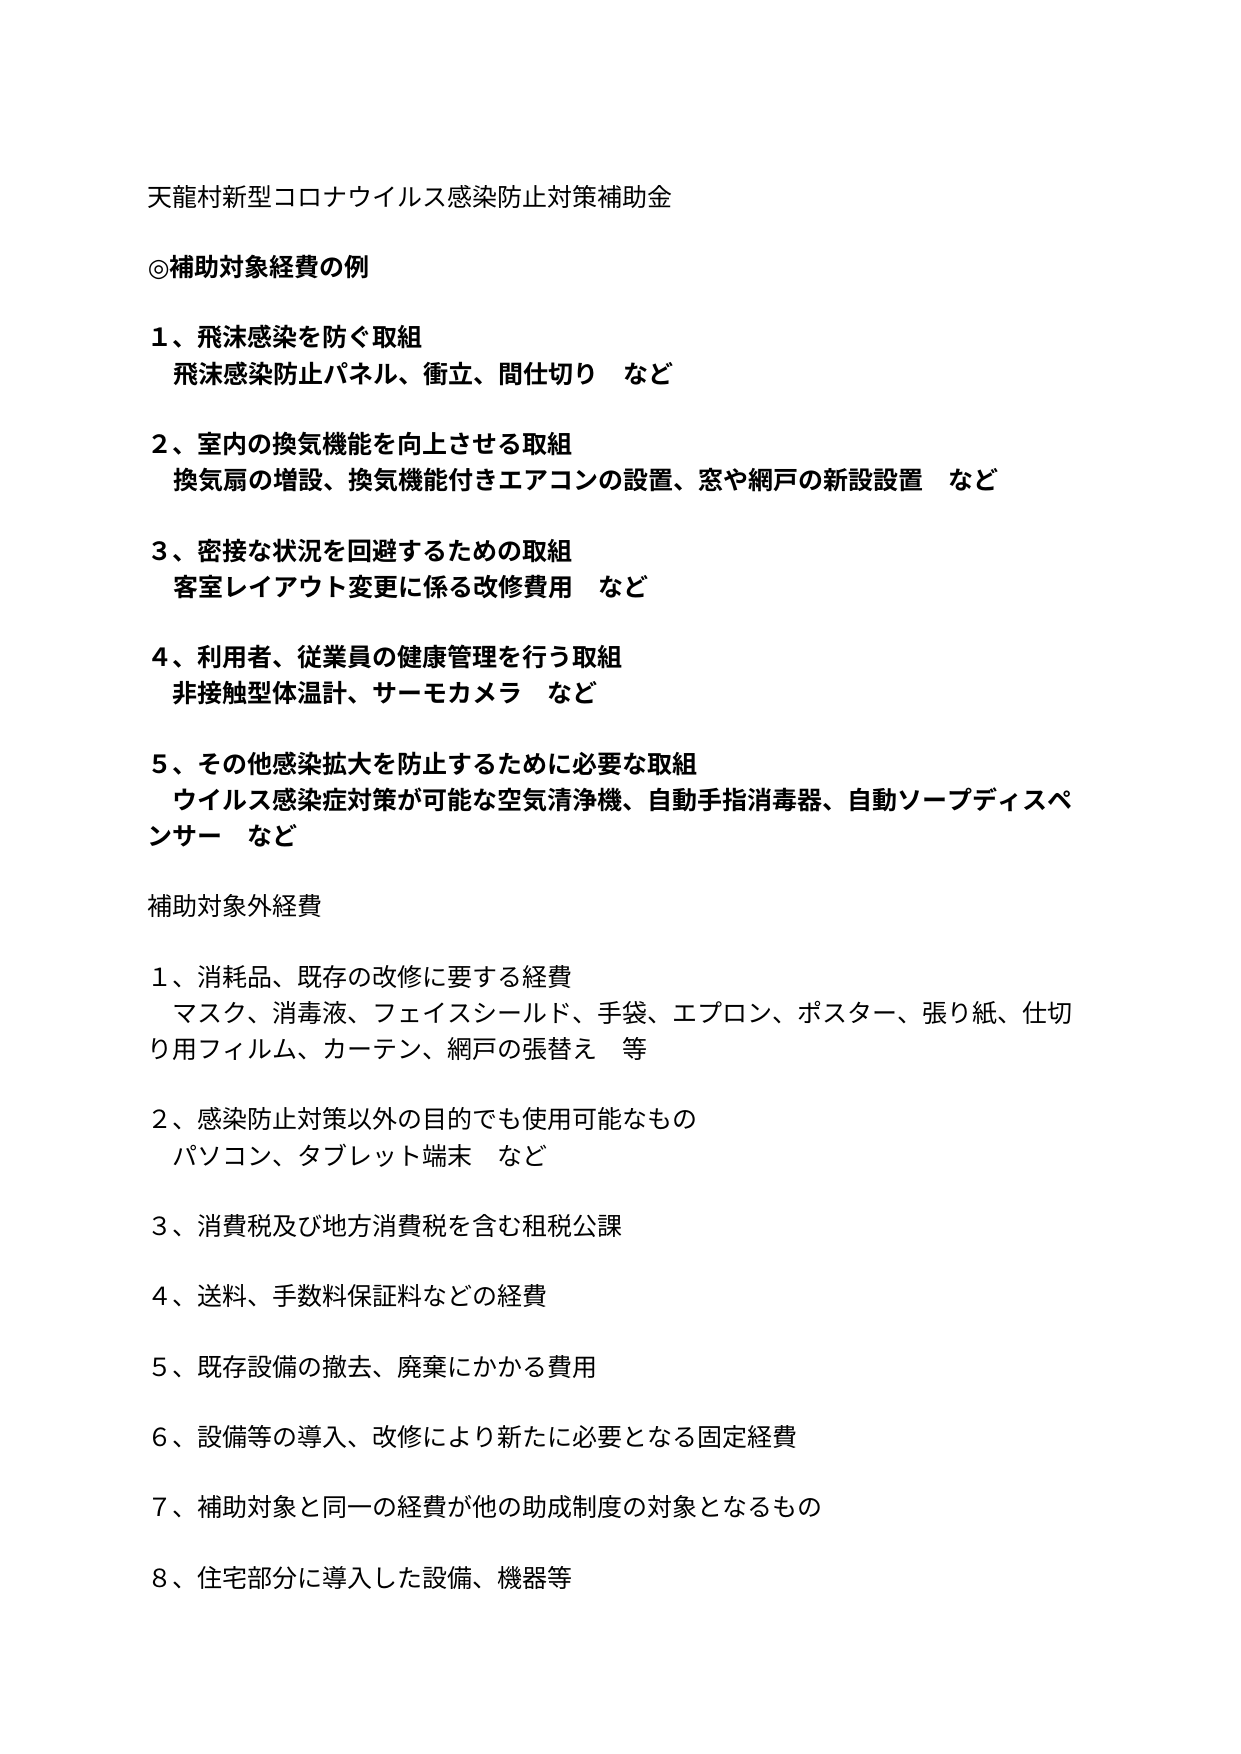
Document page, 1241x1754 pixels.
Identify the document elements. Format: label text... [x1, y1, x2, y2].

text 客室レイアウト変更に係る改修費用 など [148, 567, 1092, 603]
text ５、その他感染拡大を防止するために必要な取組 [148, 744, 1092, 780]
text ２、室内の換気機能を向上させる取組 [148, 424, 1092, 461]
text 飛沫感染防止パネル、衝立、間仕切り など [148, 354, 1092, 390]
text パソコン、タブレット端末 など [148, 1136, 1092, 1172]
text ５、既存設備の撤去、廃棄にかかる費用 [148, 1347, 1092, 1383]
text 補助対象外経費 [148, 887, 1092, 923]
text ３、密接な状況を回避するための取組 [148, 531, 1092, 567]
text ◎補助対象経費の例 [148, 247, 1092, 284]
text ４、送料、手数料保証料などの経費 [148, 1277, 1092, 1313]
text ２、感染防止対策以外の目的でも使用可能なもの [148, 1100, 1092, 1136]
text １、消耗品、既存の改修に要する経費 [148, 957, 1092, 993]
text 換気扇の増設、換気機能付きエアコンの設置、窓や網戸の新設設置 など [148, 461, 1092, 497]
text ウイルス感染症対策が可能な空気清浄機、自動手指消毒器、自動ソープディスペンサー など [148, 780, 1092, 853]
text マスク、消毒液、フェイスシールド、手袋、エプロン、ポスター、張り紙、仕切り用フィルム、カーテン、網戸の張替え 等 [148, 993, 1092, 1066]
text ８、住宅部分に導入した設備、機器等 [148, 1558, 1092, 1594]
text 非接触型体温計、サーモカメラ など [148, 674, 1092, 710]
text ４、利用者、従業員の健康管理を行う取組 [148, 637, 1092, 674]
text ６、設備等の導入、改修により新たに必要となる固定経費 [148, 1417, 1092, 1454]
text １、飛沫感染を防ぐ取組 [148, 318, 1092, 354]
text ３、消費税及び地方消費税を含む租税公課 [148, 1207, 1092, 1243]
text 天龍村新型コロナウイルス感染防止対策補助金 [148, 177, 1092, 213]
text ７、補助対象と同一の経費が他の助成制度の対象となるもの [148, 1488, 1092, 1524]
